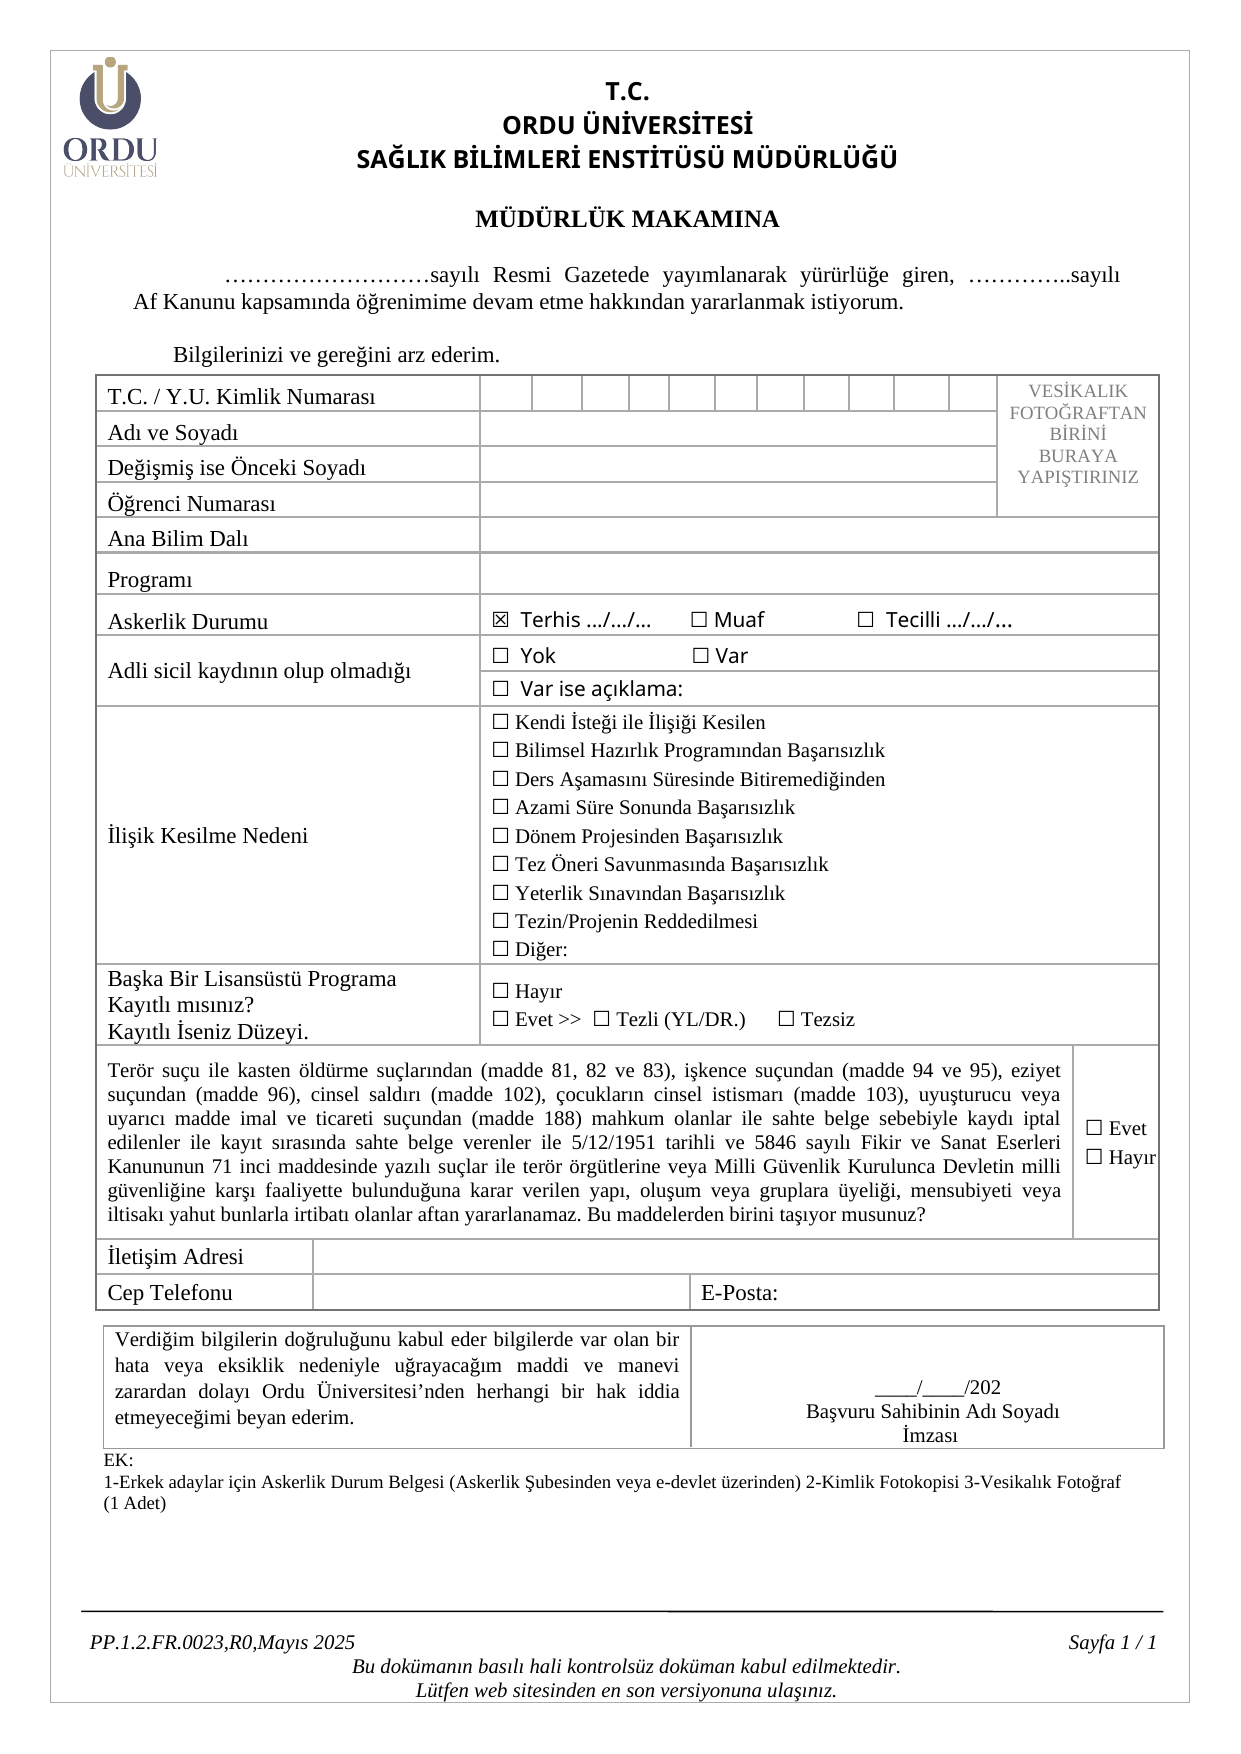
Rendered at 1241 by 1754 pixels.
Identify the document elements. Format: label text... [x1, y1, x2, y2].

table_header T.C. / Y.U. Kimlik Numarası [97, 376, 479, 410]
table_cell Yok Var [481, 636, 1158, 669]
text Bilgilerinizi ve gereğini arz ederim. [133, 341, 1122, 367]
table_cell Değişmiş ise Önceki Soyadı [97, 447, 479, 481]
table_cell Terör suçu ile kasten öldürme suçlarından (madde 81, 82 ve 83), işkence suçundan (madde 94 ve 95), eziyet suçundan (madde 96), cinsel saldırı (madde 102), çocukların cinsel istismarı (madde 103), uyuşturucu veya uyarıcı madde imal ve ticareti suçundan (madde 188) mahkum olanlar ile sahte belge sebebiyle kaydı iptal edilenler ile kayıt sırasında sahte belge verenler ile 5/12/1951 tarihli ve 5846 sayılı Fikir ve Sanat Eserleri Kanununun 71 inci maddesinde yazılı suçlar ile terör örgütlerine veya Milli Güvenlik Kurulunca Devletin milli güvenliğine karşı faaliyette bulunduğuna karar verilen yapı, oluşum veya gruplara üyeliği, mensubiyeti veya iltisakı yahut bunlarla irtibatı olanlar aftan yararlanamaz. Bu maddelerden birini taşıyor musunuz? [97, 1046, 1072, 1238]
table_header [850, 376, 893, 410]
table_cell Başka Bir Lisansüstü Programa Kayıtlı mısınız? Kayıtlı İseniz Düzeyi. [97, 965, 479, 1044]
table_cell Terhis .../.../… Muaf Tecilli …/…/… [481, 595, 1158, 634]
text ………………………sayılı Resmi Gazetede yayımlanarak yürürlüğe giren, …………..sayılı Af Kanunu kapsamında öğrenimime devam etme hakkından yararlanmak istiyorum. [133, 262, 1122, 314]
table_cell Programı [97, 554, 479, 593]
table_cell [481, 483, 996, 516]
table_header [670, 376, 714, 410]
table_header [716, 376, 756, 410]
table_header [583, 376, 628, 410]
table_cell Var ise açıklama: [481, 672, 1158, 705]
table_cell İletişim Adresi [97, 1240, 312, 1273]
text 1-Erkek adaylar için Askerlik Durum Belgesi (Askerlik Şubesinden veya e-devlet üzerinden) 2-Kimlik Fotokopisi 3-Vesikalık Fotoğraf (1 Adet) [103, 1471, 1122, 1514]
picture [63, 57, 158, 177]
table_header [481, 376, 531, 410]
table_cell [314, 1240, 1158, 1273]
table_header [805, 376, 848, 410]
table_cell [481, 554, 1158, 593]
text EK: [103, 1449, 1122, 1471]
table_cell Evet Hayır [1074, 1046, 1158, 1238]
table_header VESİKALIK FOTOĞRAFTAN BİRİNİ BURAYA YAPIŞTIRINIZ [998, 376, 1158, 516]
table_cell Adli sicil kaydının olup olmadığı [97, 636, 479, 705]
table_cell Öğrenci Numarası [97, 483, 479, 516]
table_header [533, 376, 581, 410]
table_cell İlişik Kesilme Nedeni [97, 707, 479, 963]
table_header [895, 376, 948, 410]
table_cell Adı ve Soyadı [97, 412, 479, 445]
table_cell [481, 412, 996, 445]
table_cell E-Posta: [691, 1275, 1158, 1308]
table_header [630, 376, 668, 410]
table_cell Kendi İsteği ile İlişiği Kesilen Bilimsel Hazırlık Programından Başarısızlık Ders Aşamasını Süresinde Bitiremediğinden Azami Süre Sonunda Başarısızlık Dönem Projesinden Başarısızlık Tez Öneri Savunmasında Başarısızlık Yeterlik Sınavından Başarısızlık Tezin/Projenin Reddedilmesi Diğer: [481, 707, 1158, 963]
table_cell [481, 518, 1158, 551]
table_header ____/____/202 Başvuru Sahibinin Adı Soyadı İmzası [692, 1327, 1163, 1447]
table_cell Hayır Evet >> Tezli (YL/DR.) Tezsiz [481, 965, 1158, 1044]
table_header Verdiğim bilgilerin doğruluğunu kabul eder bilgilerde var olan bir hata veya eksiklik nedeniyle uğrayacağım maddi ve manevi zarardan dolayı Ordu Üniversitesi’nden herhangi bir hak iddia etmeyeceğimi beyan ederim. [104, 1327, 690, 1447]
table_cell [481, 447, 996, 481]
table_cell Ana Bilim Dalı [97, 518, 479, 551]
table_header [758, 376, 803, 410]
table_cell Cep Telefonu [97, 1275, 312, 1308]
table_cell [314, 1275, 689, 1308]
table_cell Askerlik Durumu [97, 595, 479, 634]
table_header [950, 376, 996, 410]
text MÜDÜRLÜK MAKAMINA [133, 204, 1122, 233]
